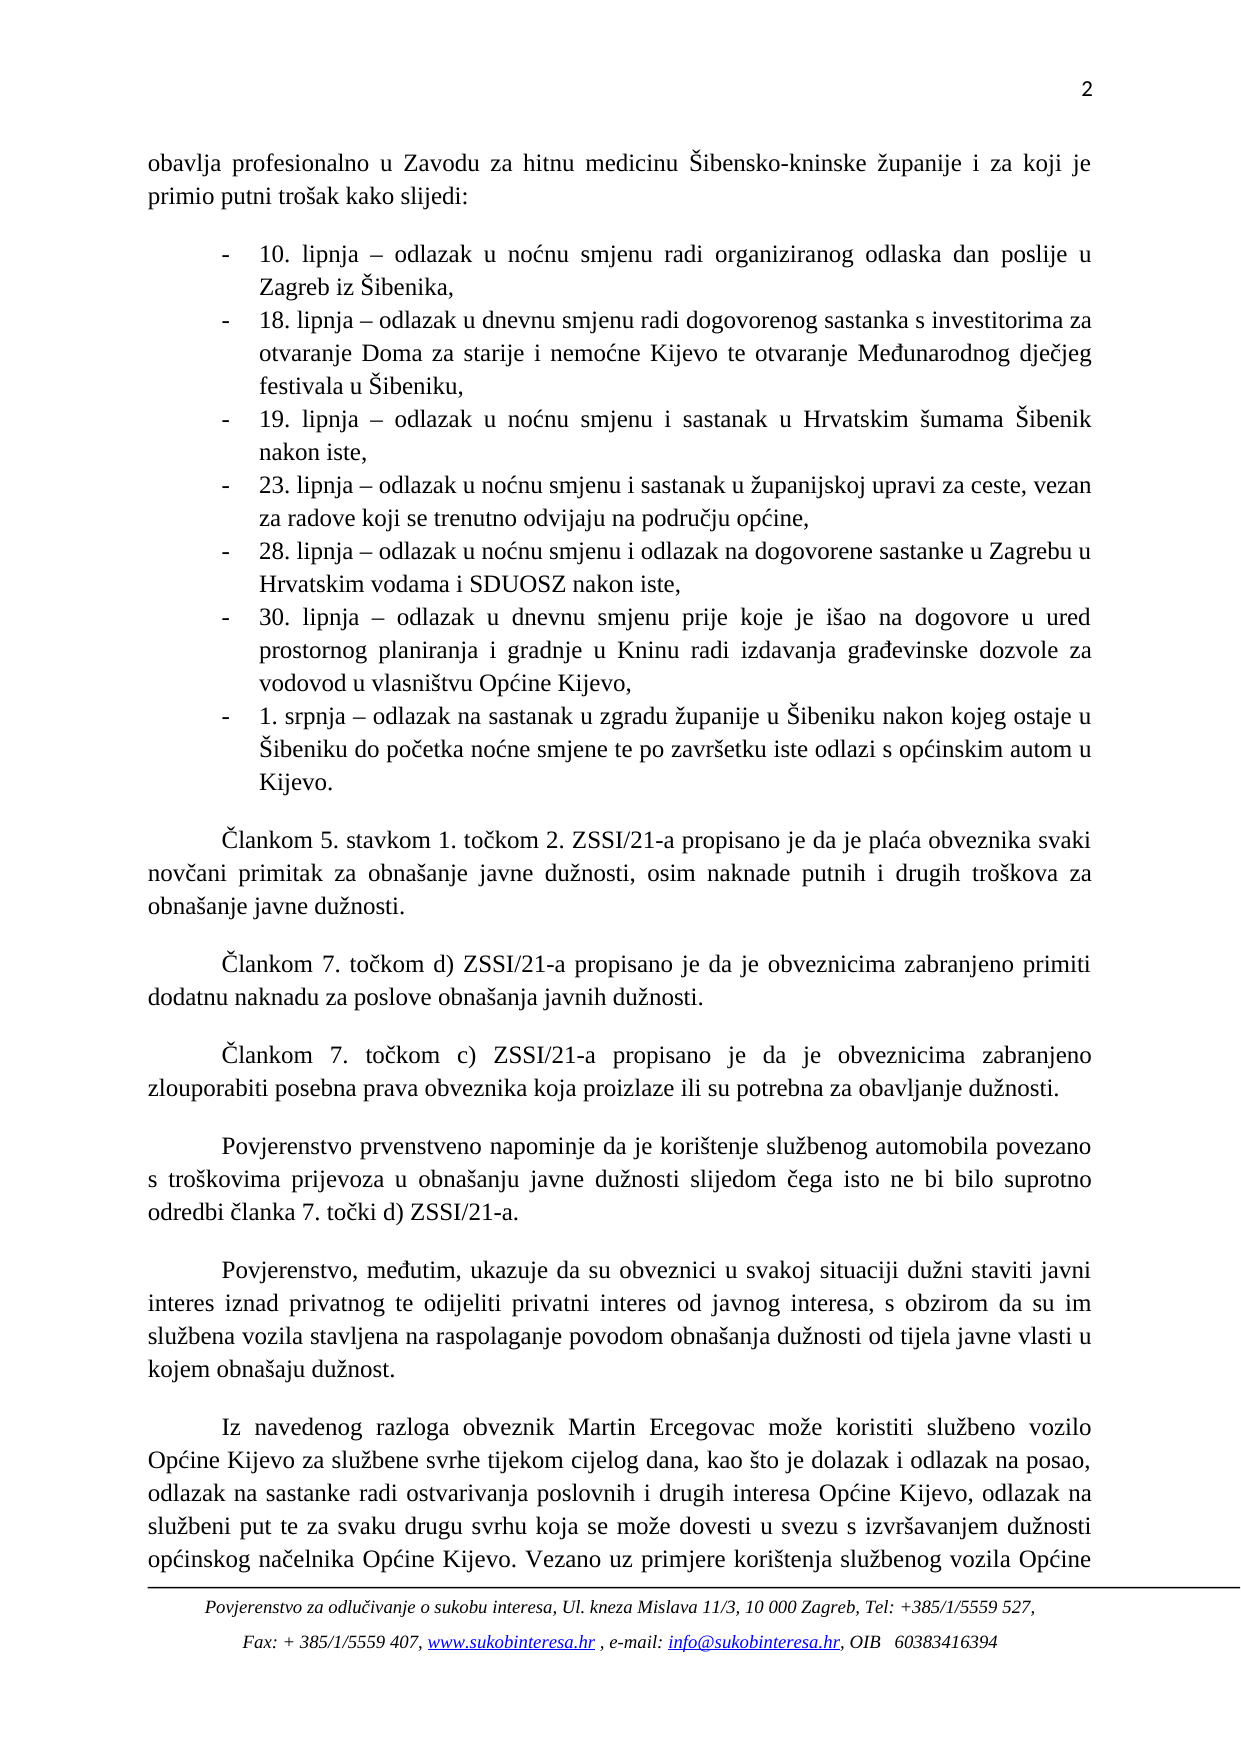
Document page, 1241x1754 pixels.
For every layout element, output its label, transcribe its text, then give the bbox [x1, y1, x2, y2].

list 10. lipnja – odlazak u noćnu smjenu radi organiziranog odlaska dan poslije u Zagreb iz Šibenika, [221, 239, 1092, 301]
list 30. lipnja – odlazak u dnevnu smjenu prije koje je išao na dogovore u ured prostornog planiranja i gradnje u Kninu radi izdavanja građevinske dozvole za vodovod u vlasništvu Općine Kijevo, [221, 602, 1092, 697]
text Člankom 7. točkom d) ZSSI/21-a propisano je da je obveznicima zabranjeno primiti dodatnu naknadu za poslove obnašanja javnih dužnosti. [148, 949, 1092, 1011]
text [148, 1412, 1092, 1573]
list 19. lipnja – odlazak u noćnu smjenu i sastanak u Hrvatskim šumama Šibenik nakon iste, [221, 404, 1092, 466]
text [148, 148, 1092, 209]
text Člankom 5. stavkom 1. točkom 2. ZSSI/21-a propisano je da je plaća obveznika svaki novčani primitak za obnašanje javne dužnosti, osim naknade putnih i drugih troškova za obnašanje javne dužnosti. [148, 825, 1092, 920]
text Člankom 7. točkom c) ZSSI/21-a propisano je da je obveznicima zabranjeno zlouporabiti posebna prava obveznika koja proizlaze ili su potrebna za obavljanje dužnosti. [148, 1040, 1092, 1102]
text Povjerenstvo, međutim, ukazuje da su obveznici u svakoj situaciji dužni staviti javni interes iznad privatnog te odijeliti privatni interes od javnog interesa, s obzirom da su im službena vozila stavljena na raspolaganje povodom obnašanja dužnosti od tijela javne vlasti u kojem obnašaju dužnost. [148, 1255, 1092, 1383]
list 1. srpnja – odlazak na sastanak u zgradu županije u Šibeniku nakon kojeg ostaje u Šibeniku do početka noćne smjene te po završetku iste odlazi s općinskim autom u Kijevo. [221, 701, 1092, 796]
list 23. lipnja – odlazak u noćnu smjenu i sastanak u županijskoj upravi za ceste, vezan za radove koji se trenutno odvijaju na području općine, [221, 470, 1092, 532]
list 28. lipnja – odlazak u noćnu smjenu i odlazak na dogovorene sastanke u Zagrebu u Hrvatskim vodama i SDUOSZ nakon iste, [221, 536, 1092, 598]
text Povjerenstvo prvenstveno napominje da je korištenje službenog automobila povezano s troškovima prijevoza u obnašanju javne dužnosti slijedom čega isto ne bi bilo suprotno odredbi članka 7. točki d) ZSSI/21-a. [148, 1131, 1092, 1226]
list 18. lipnja – odlazak u dnevnu smjenu radi dogovorenog sastanka s investitorima za otvaranje Doma za starije i nemoćne Kijevo te otvaranje Međunarodnog dječjeg festivala u Šibeniku, [221, 305, 1092, 399]
